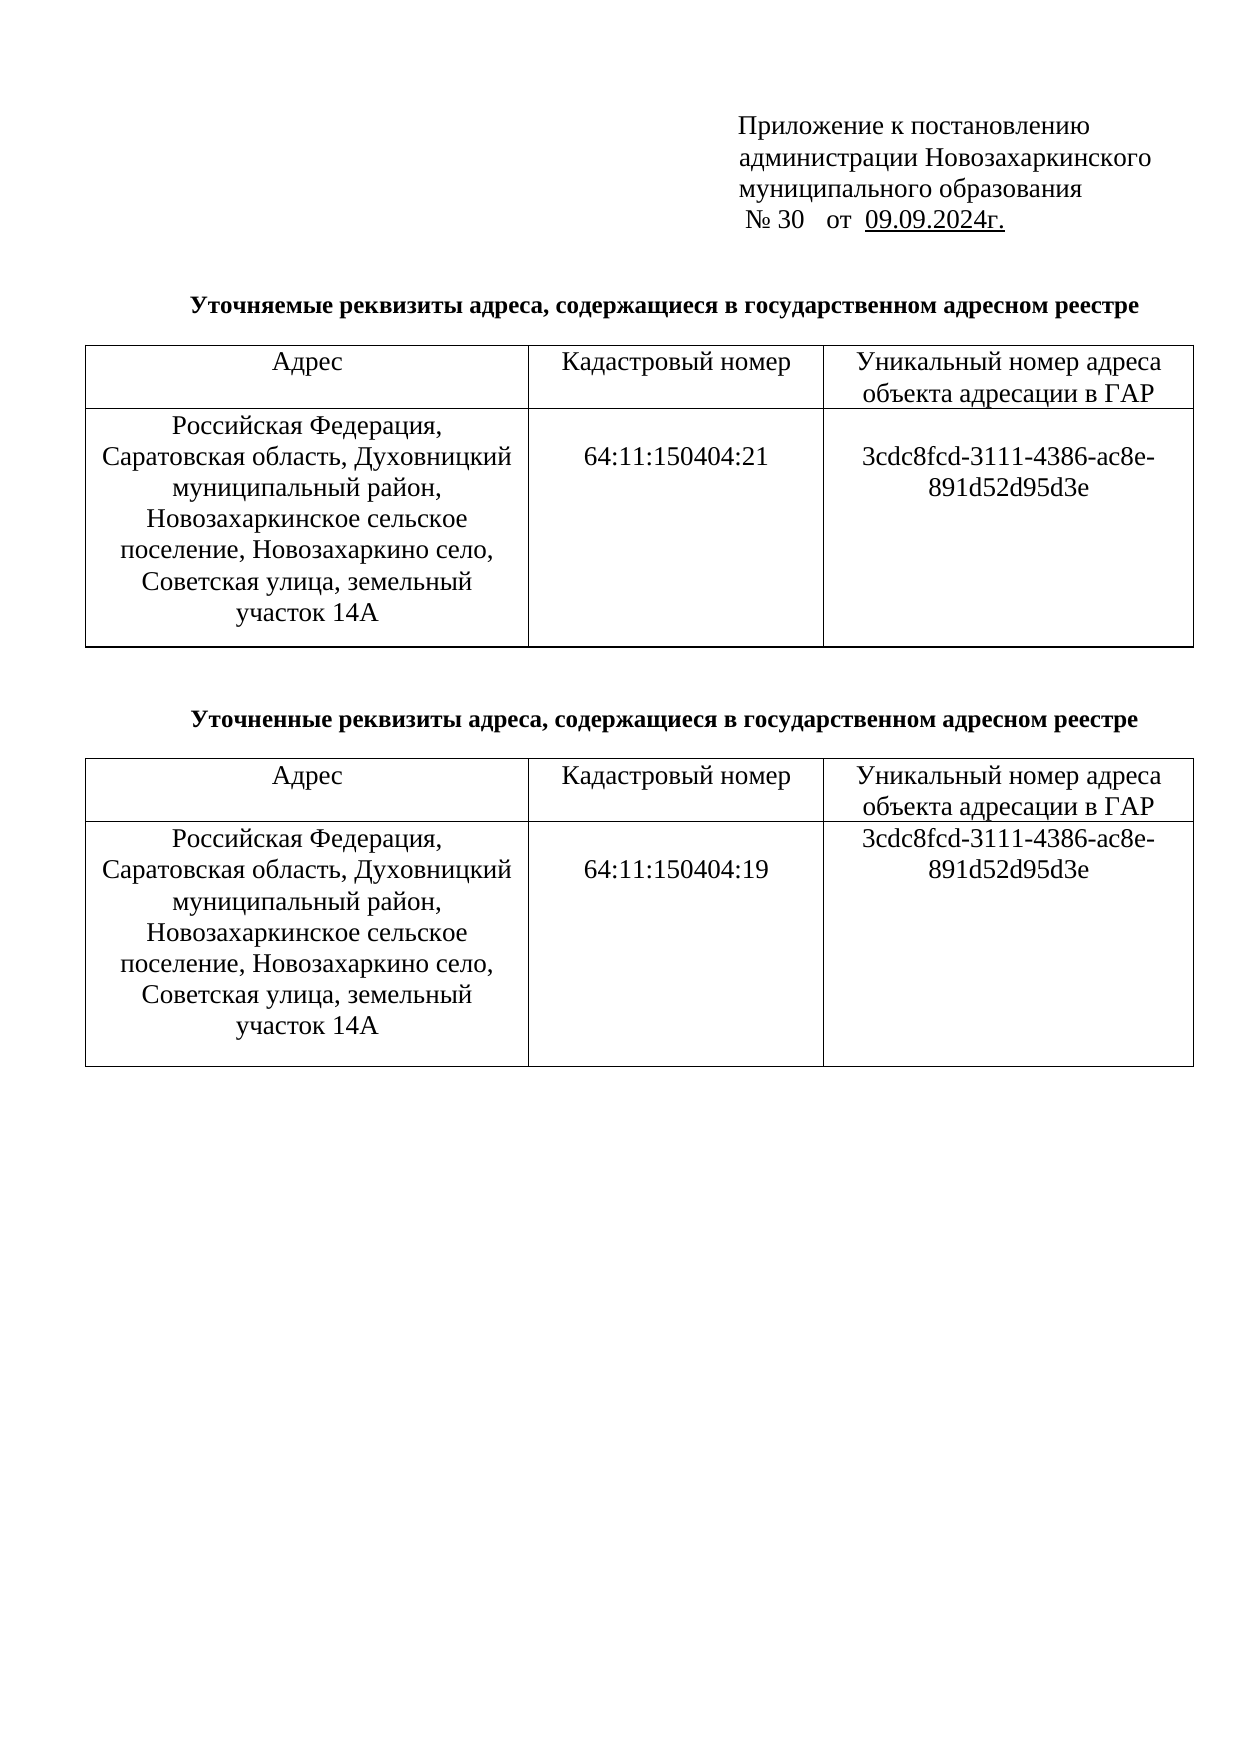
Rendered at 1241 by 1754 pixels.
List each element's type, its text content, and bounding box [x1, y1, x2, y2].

table_cell 3cdc8fcd-3111-4386-ac8e-891d52d95d3e [824, 822, 1193, 1066]
text № 30 от 09.09.2024г. [177, 203, 1152, 234]
table_cell Российская Федерация, Саратовская область, Духовницкий муниципальный район, Новозахаркинское сельское поселение, Новозахаркино село, Советская улица, земельный участок 14А [86, 409, 528, 646]
table_cell 64:11:150404:21 [529, 409, 823, 646]
table_cell Российская Федерация, Саратовская область, Духовницкий муниципальный район, Новозахаркинское сельское поселение, Новозахаркино село, Советская улица, земельный участок 14А [86, 822, 528, 1066]
table_header Адрес [86, 346, 528, 408]
text Уточненные реквизиты адреса, содержащиеся в государственном адресном реестре [177, 704, 1152, 733]
table_header Кадастровый номер [529, 346, 823, 408]
table_header Адрес [86, 759, 528, 821]
text Уточняемые реквизиты адреса, содержащиеся в государственном адресном реестре [177, 291, 1152, 319]
text администрации Новозахаркинского [177, 141, 1152, 172]
table_cell 3cdc8fcd-3111-4386-ac8e-891d52d95d3e [824, 409, 1193, 646]
table_header Уникальный номер адреса объекта адресации в ГАР [824, 759, 1193, 821]
text Приложение к постановлению [177, 109, 1152, 141]
table_header Кадастровый номер [529, 759, 823, 821]
table_cell 64:11:150404:19 [529, 822, 823, 1066]
text муниципального образования [177, 172, 1152, 203]
table_header Уникальный номер адреса объекта адресации в ГАР [824, 346, 1193, 408]
